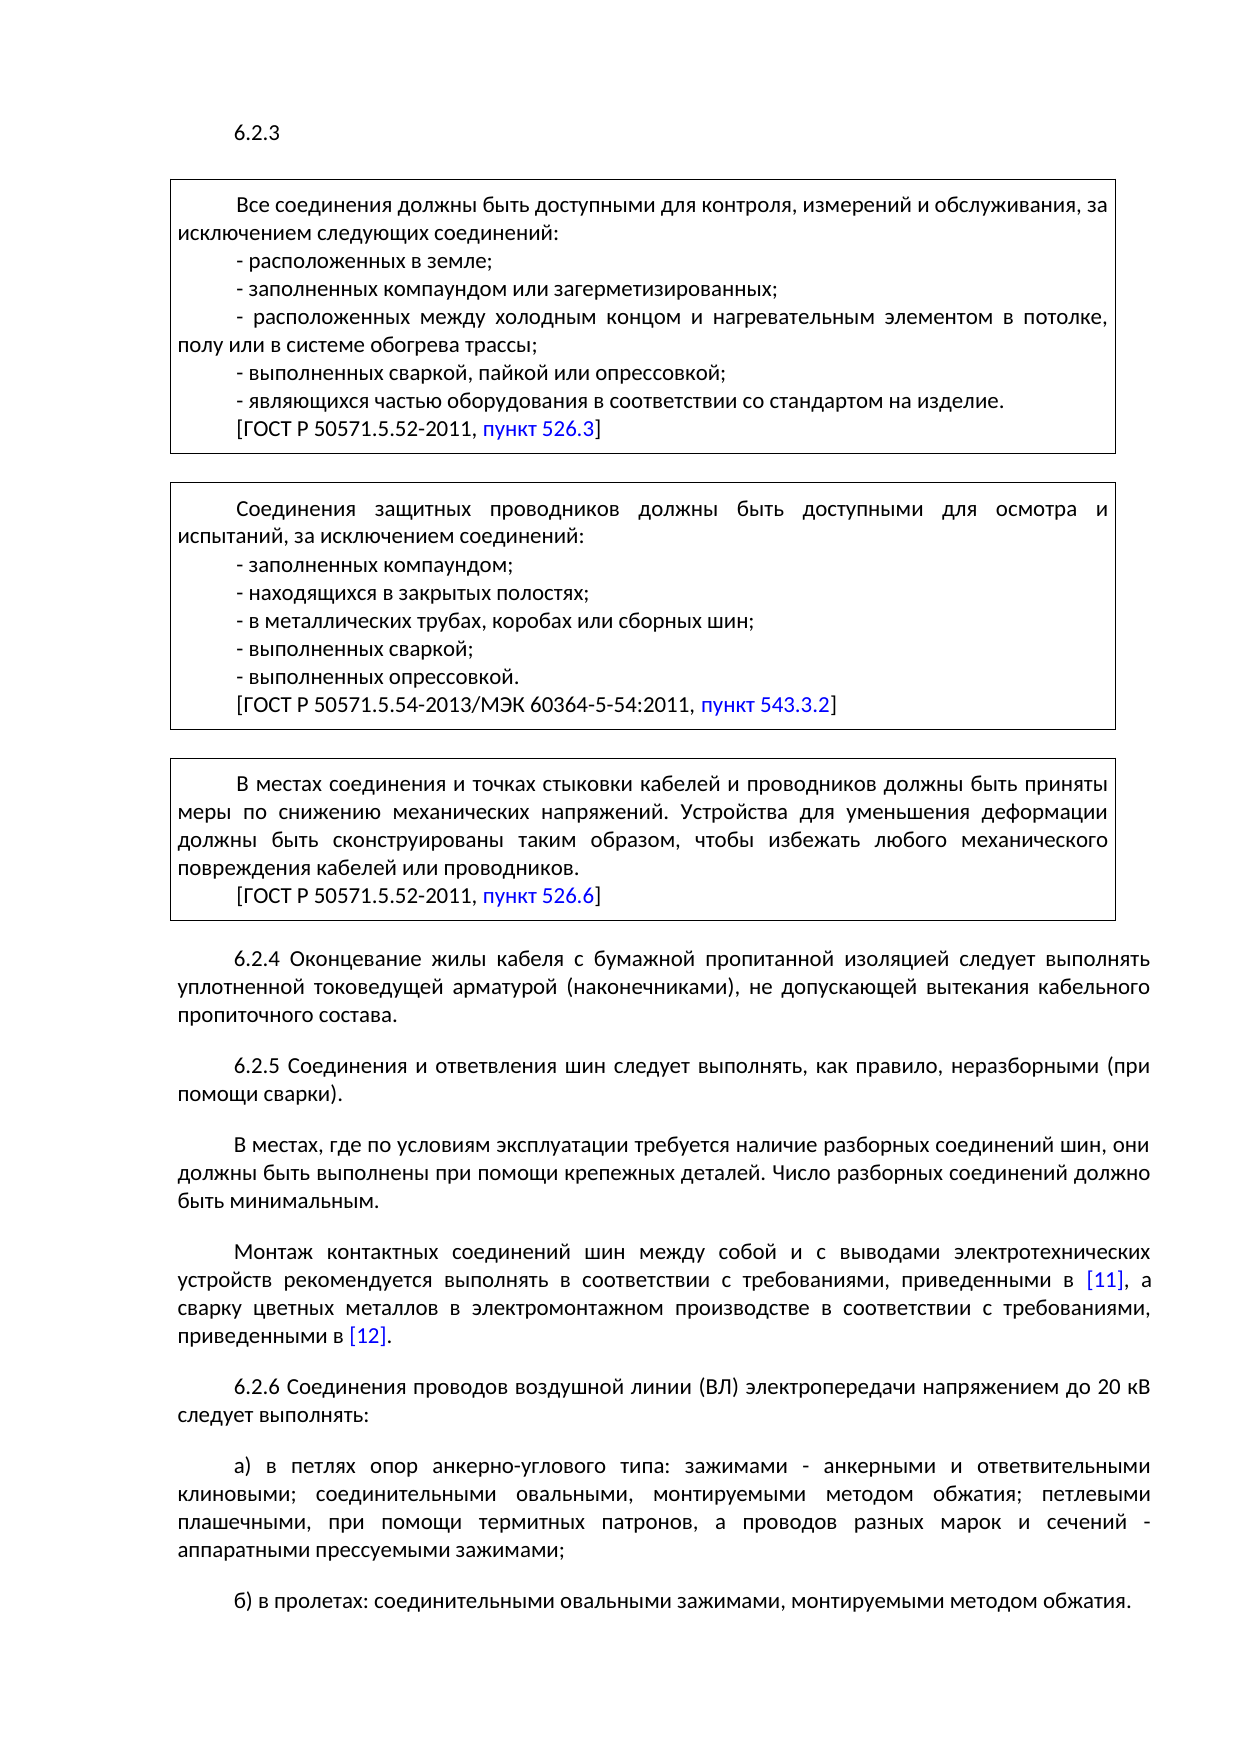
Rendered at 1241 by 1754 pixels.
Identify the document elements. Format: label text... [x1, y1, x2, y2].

table_header В местах соединения и точках стыковки кабелей и проводников должны быть приняты меры по снижению механических напряжений. Устройства для уменьшения деформации должны быть сконструированы таким образом, чтобы избежать любого механического повреждения кабелей или проводников. [ГОСТ Р 50571.5.52-2011, пункт 526.6] [171, 759, 1115, 920]
table_header Все соединения должны быть доступными для контроля, измерений и обслуживания, за исключением следующих соединений: - расположенных в земле; - заполненных компаундом или загерметизированных; - расположенных между холодным концом и нагревательным элементом в потолке, полу или в системе обогрева трассы; - выполненных сваркой, пайкой или опрессовкой; - являющихся частью оборудования в соответствии со стандартом на изделие. [ГОСТ Р 50571.5.52-2011, пункт 526.3] [171, 180, 1115, 453]
text 6.2.3 [177, 118, 1152, 146]
text Монтаж контактных соединений шин между собой и с выводами электротехнических устройств рекомендуется выполнять в соответствии с требованиями, приведенными в [11], а сварку цветных металлов в электромонтажном производстве в соответствии с требованиями, приведенными в [12]. [177, 1237, 1152, 1349]
table_header Соединения защитных проводников должны быть доступными для осмотра и испытаний, за исключением соединений: - заполненных компаундом; - находящихся в закрытых полостях; - в металлических трубах, коробах или сборных шин; - выполненных сваркой; - выполненных опрессовкой. [ГОСТ Р 50571.5.54-2013/МЭК 60364-5-54:2011, пункт 543.3.2] [171, 483, 1115, 728]
text 6.2.5 Соединения и ответвления шин следует выполнять, как правило, неразборными (при помощи сварки). [177, 1051, 1152, 1107]
text а) в петлях опор анкерно-углового типа: зажимами - анкерными и ответвительными клиновыми; соединительными овальными, монтируемыми методом обжатия; петлевыми плашечными, при помощи термитных патронов, а проводов разных марок и сечений - аппаратными прессуемыми зажимами; [177, 1451, 1152, 1563]
text 6.2.6 Соединения проводов воздушной линии (ВЛ) электропередачи напряжением до 20 кВ следует выполнять: [177, 1372, 1152, 1428]
text В местах, где по условиям эксплуатации требуется наличие разборных соединений шин, они должны быть выполнены при помощи крепежных деталей. Число разборных соединений должно быть минимальным. [177, 1130, 1152, 1214]
text б) в пролетах: соединительными овальными зажимами, монтируемыми методом обжатия. [177, 1586, 1152, 1614]
text 6.2.4 Оконцевание жилы кабеля с бумажной пропитанной изоляцией следует выполнять уплотненной токоведущей арматурой (наконечниками), не допускающей вытекания кабельного пропиточного состава. [177, 944, 1152, 1028]
